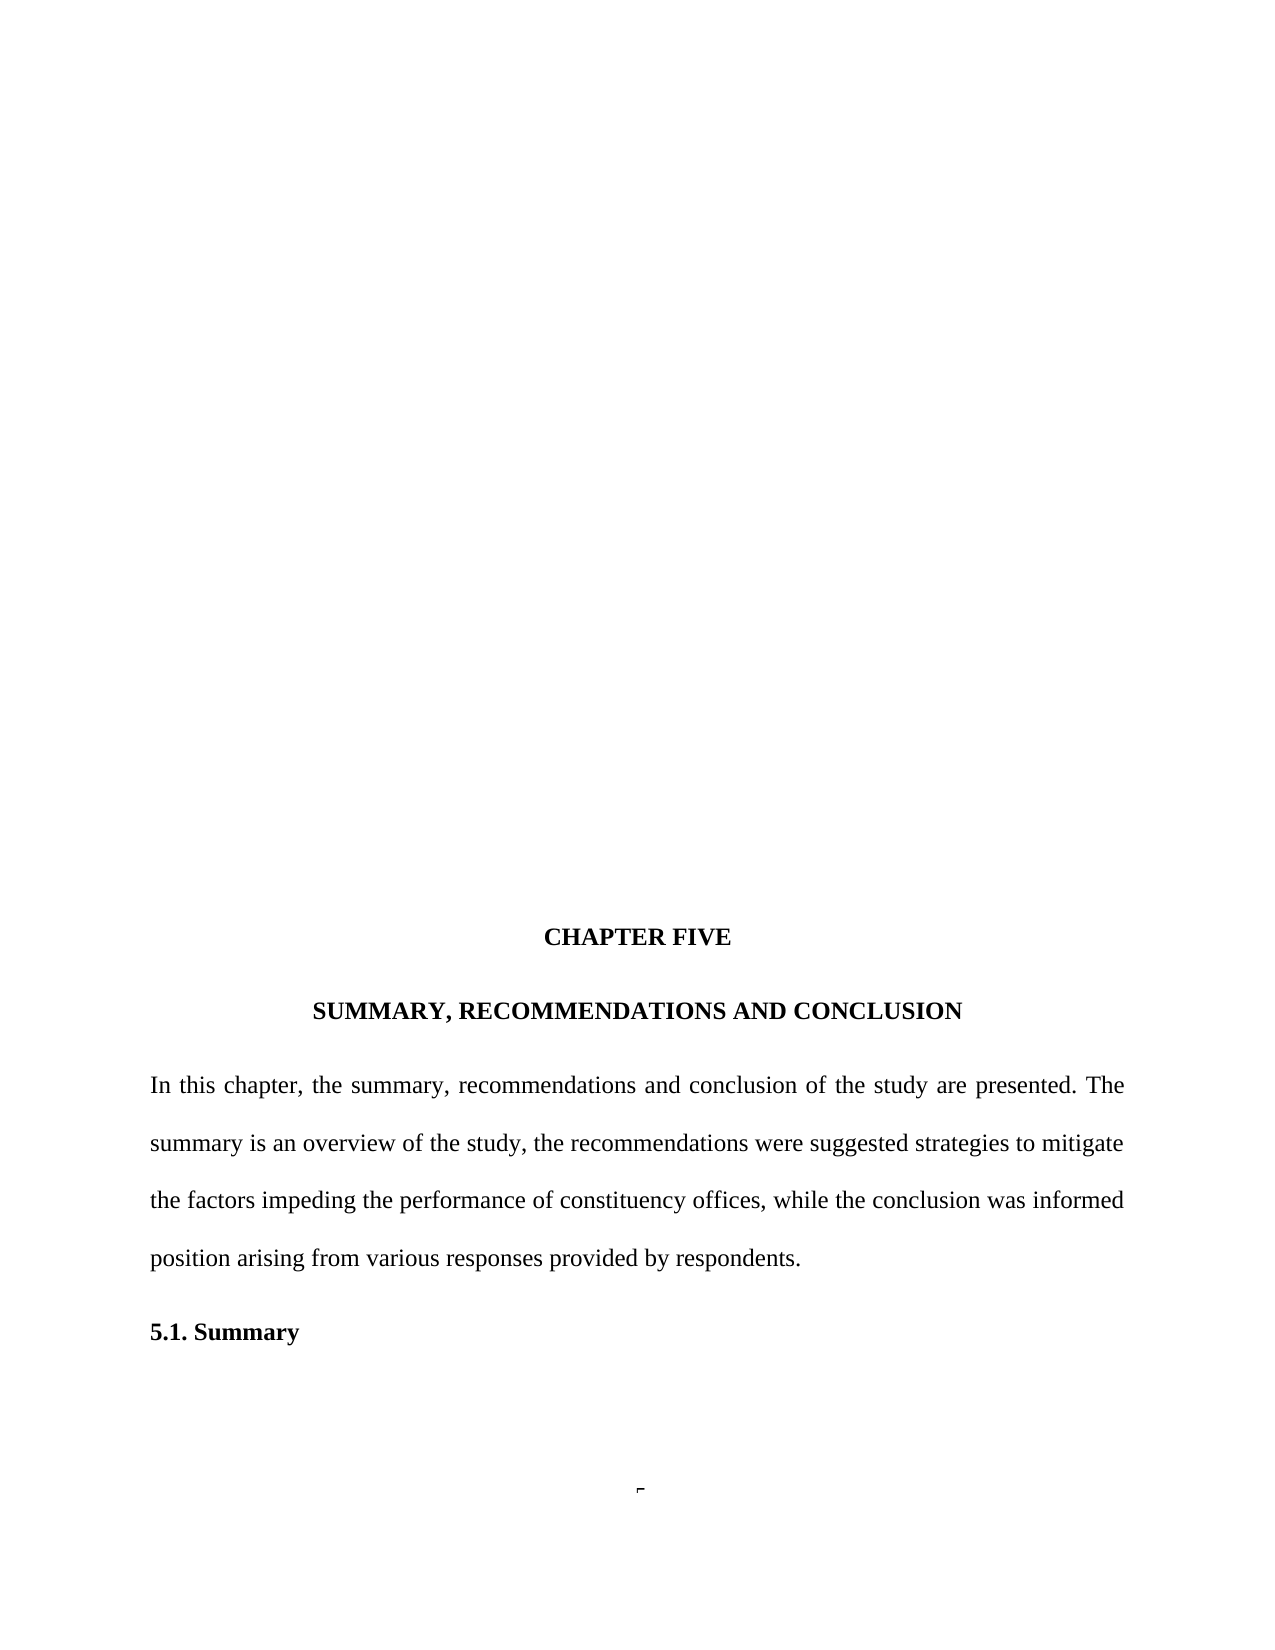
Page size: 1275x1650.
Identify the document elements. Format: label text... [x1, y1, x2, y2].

subtitle CHAPTER FIVE [156, 922, 1119, 951]
text In this chapter, the summary, recommendations and conclusion of the study are presented. The summary is an overview of the study, the recommendations were suggested strategies to mitigate the factors impeding the performance of constituency offices, while the conclusion was informed position arising from various responses provided by respondents. [150, 1070, 1125, 1271]
subtitle Summary [150, 1317, 1239, 1346]
text SUMMARY, RECOMMENDATIONS AND CONCLUSION [156, 996, 1119, 1025]
